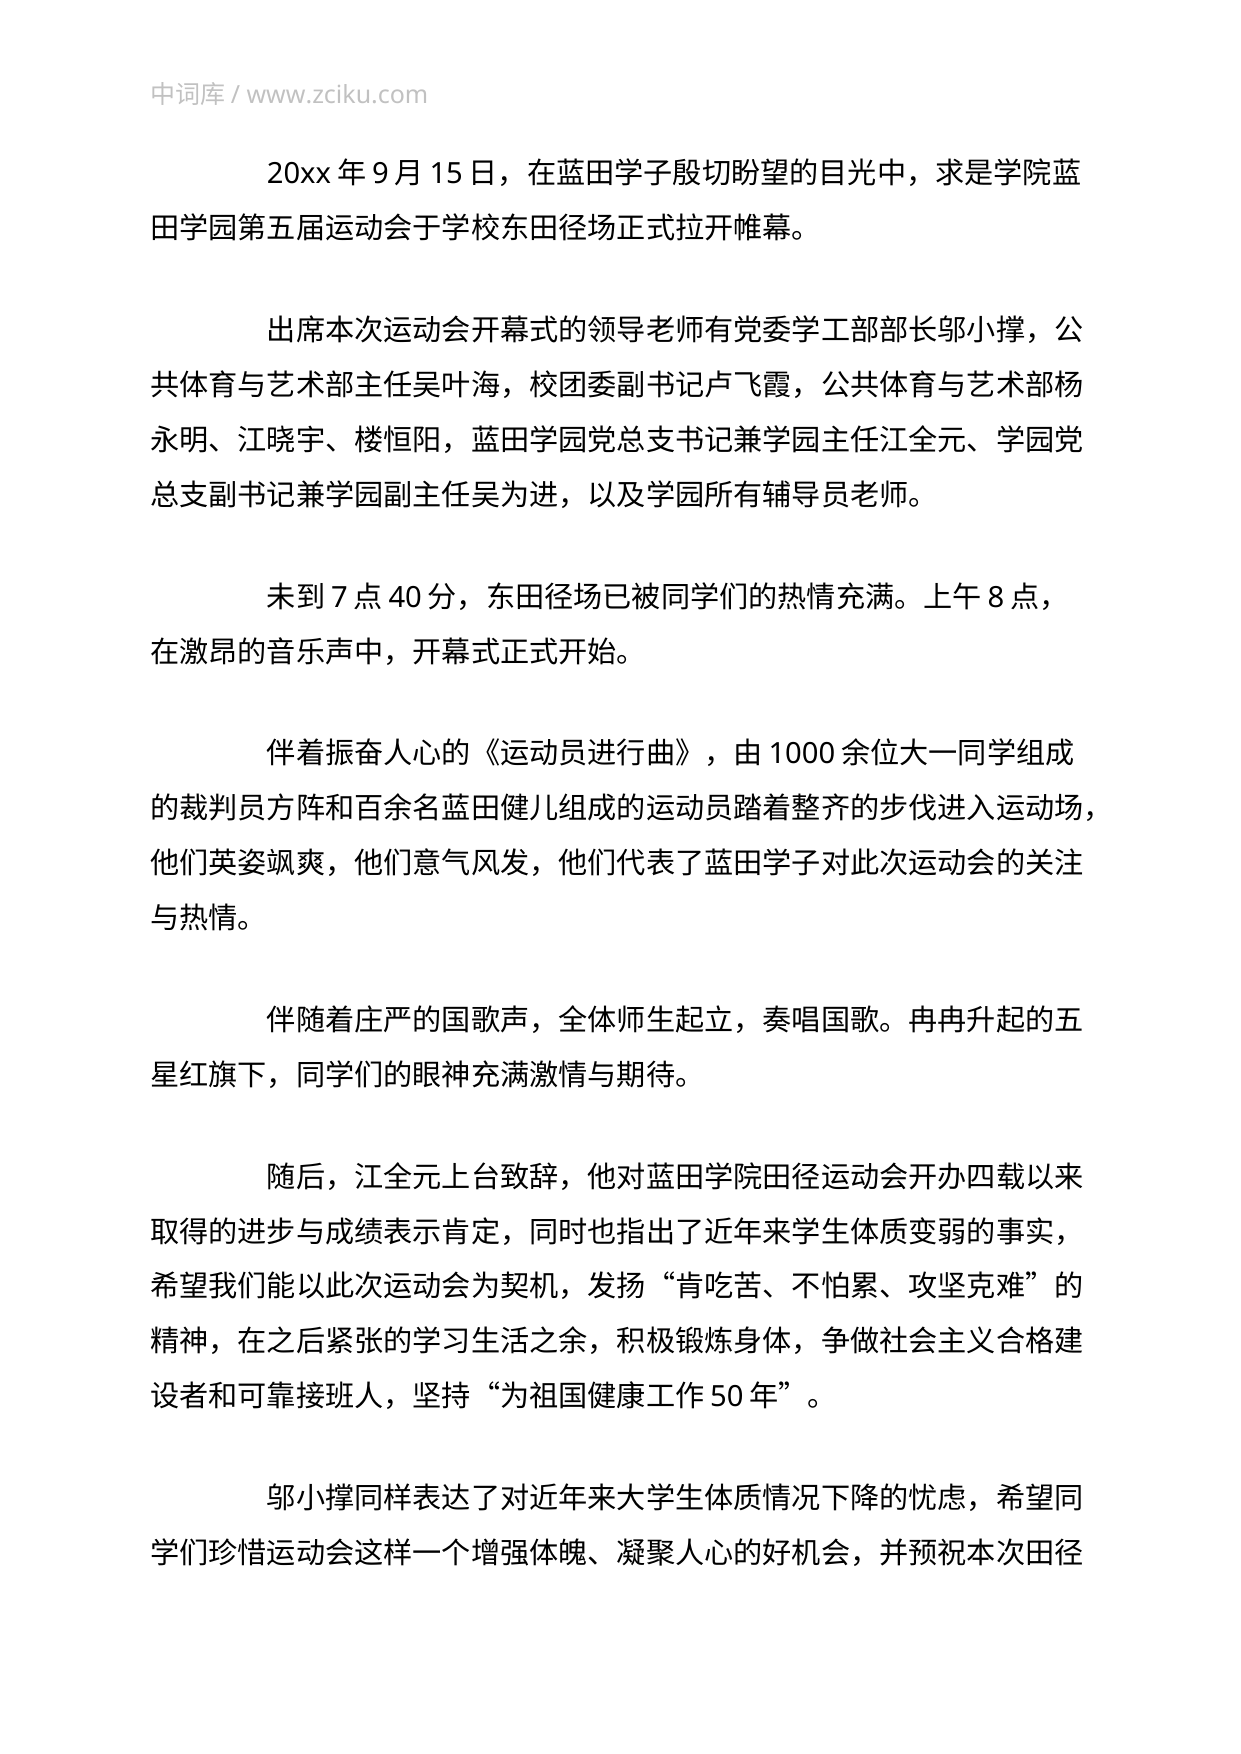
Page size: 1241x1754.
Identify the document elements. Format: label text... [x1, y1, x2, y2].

text 未到7点40分，东田径场已被同学们的热情充满。上午8点，在激昂的音乐声中，开幕式正式开始。 [150, 573, 1090, 671]
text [150, 1475, 1090, 1572]
text 伴随着庄严的国歌声，全体师生起立，奏唱国歌。冉冉升起的五星红旗下，同学们的眼神充满激情与期待。 [150, 997, 1090, 1094]
text 出席本次运动会开幕式的领导老师有党委学工部部长邬小撑，公共体育与艺术部主任吴叶海，校团委副书记卢飞霞，公共体育与艺术部杨永明、江晓宇、楼恒阳，蓝田学园党总支书记兼学园主任江全元、学园党总支副书记兼学园副主任吴为进，以及学园所有辅导员老师。 [150, 307, 1090, 514]
text 伴着振奋人心的《运动员进行曲》，由1000余位大一同学组成的裁判员方阵和百余名蓝田健儿组成的运动员踏着整齐的步伐进入运动场，他们英姿飒爽，他们意气风发，他们代表了蓝田学子对此次运动会的关注与热情。 [150, 730, 1090, 937]
text 20xx年9月15日，在蓝田学子殷切盼望的目光中，求是学院蓝田学园第五届运动会于学校东田径场正式拉开帷幕。 [150, 150, 1090, 247]
text 随后，江全元上台致辞，他对蓝田学院田径运动会开办四载以来取得的进步与成绩表示肯定，同时也指出了近年来学生体质变弱的事实，希望我们能以此次运动会为契机，发扬“肯吃苦、不怕累、攻坚克难”的精神，在之后紧张的学习生活之余，积极锻炼身体，争做社会主义合格建设者和可靠接班人，坚持“为祖国健康工作50年”。 [150, 1153, 1090, 1415]
